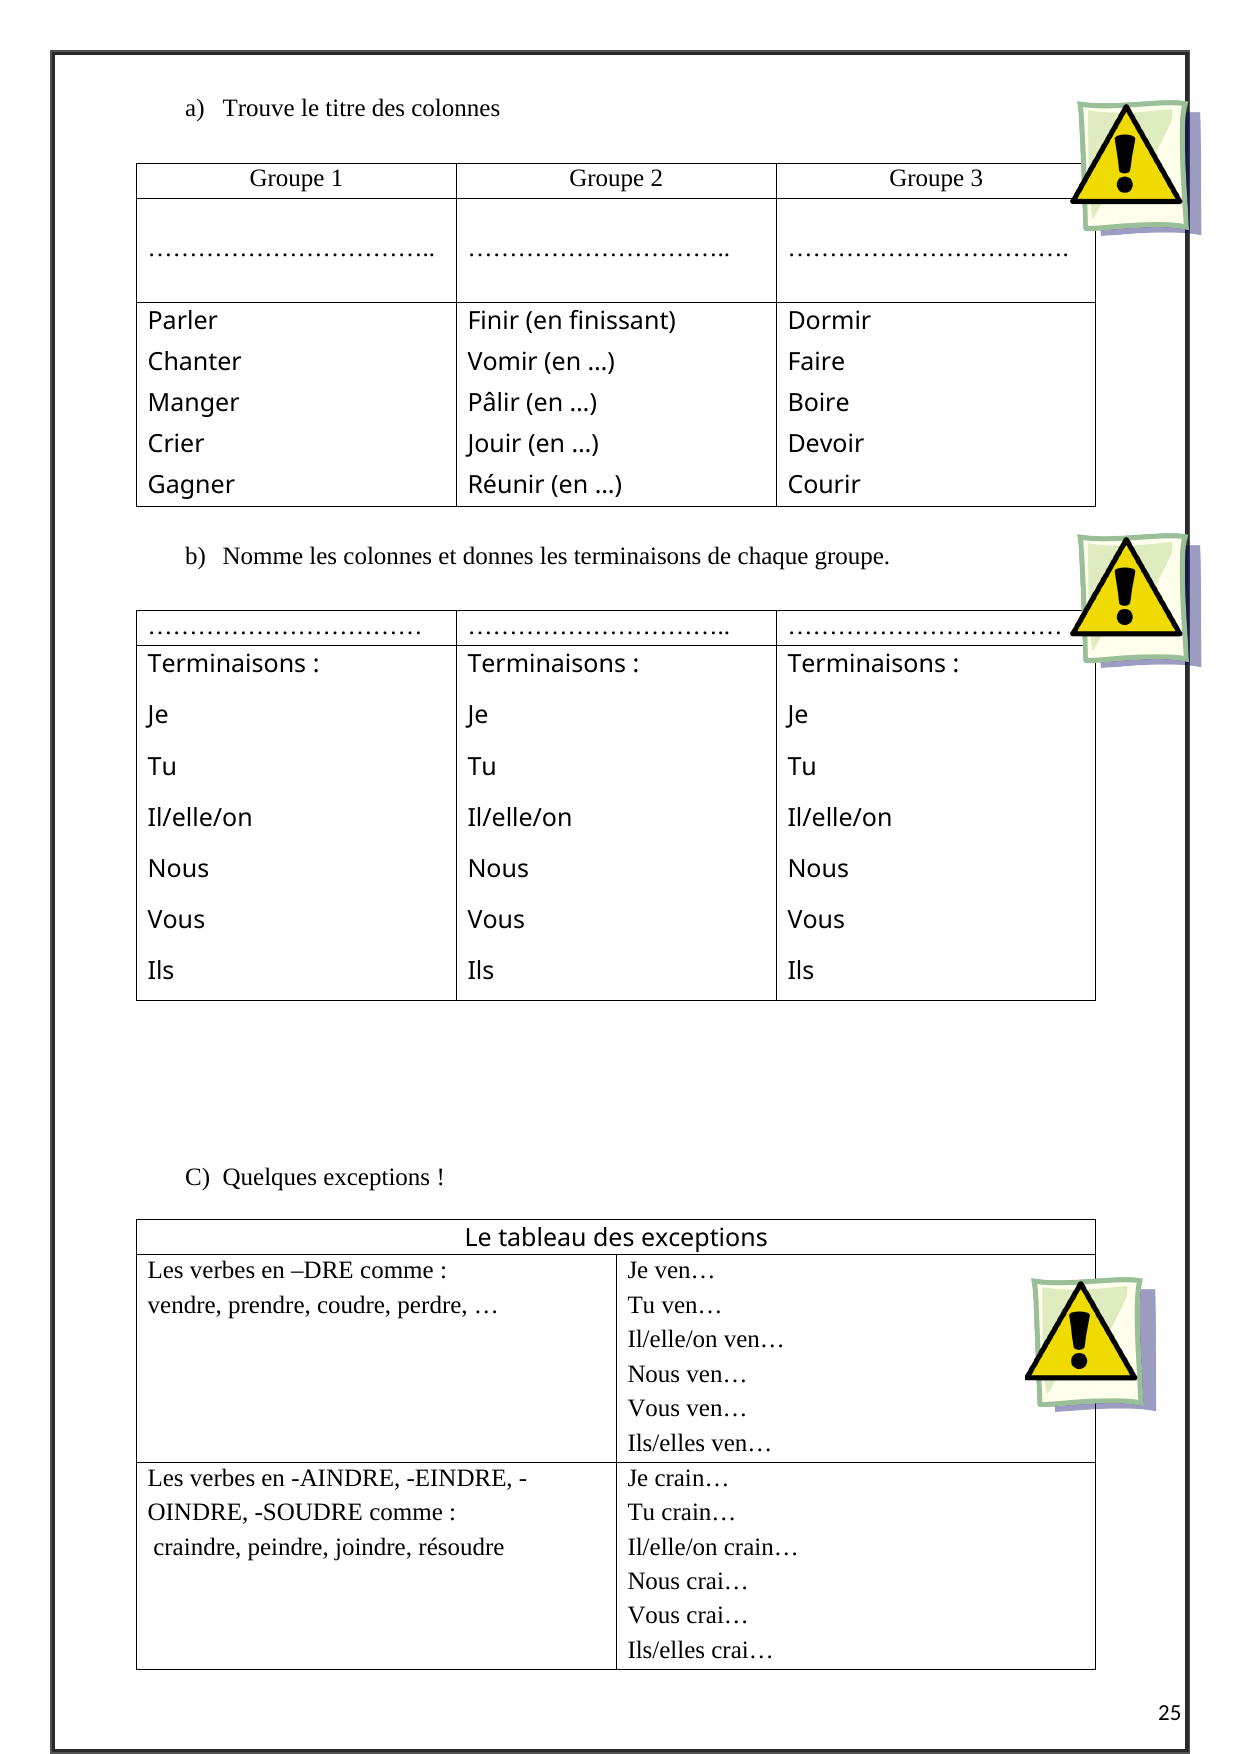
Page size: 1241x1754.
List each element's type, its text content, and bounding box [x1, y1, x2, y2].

list Nomme les colonnes et donnes les terminaisons de chaque groupe. [185, 541, 1070, 570]
picture [1025, 1277, 1157, 1412]
table_header Le tableau des exceptions [137, 1220, 1095, 1254]
table_cell …………………………….. [137, 199, 456, 302]
table_header ………………………….. [457, 611, 776, 645]
table_cell ……………………………. [777, 199, 1095, 302]
table_cell ………………………….. [457, 199, 776, 302]
table_cell Terminaisons : Je Tu Il/elle/on Nous Vous Ils [457, 646, 776, 999]
picture [1070, 533, 1202, 668]
picture [1070, 100, 1202, 236]
list Quelques exceptions ! [185, 1162, 1093, 1190]
table_cell Terminaisons : Je Tu Il/elle/on Nous Vous Ils [137, 646, 456, 999]
table_header Groupe 2 [457, 164, 776, 197]
table_cell Parler Chanter Manger Crier Gagner [137, 303, 456, 506]
list Trouve le titre des colonnes [185, 93, 1093, 122]
table_cell Je ven… Tu ven… Il/elle/on ven… Nous ven… Vous ven… Ils/elles ven… [617, 1255, 1095, 1462]
table_cell Dormir Faire Boire Devoir Courir [777, 303, 1095, 506]
table_header …………………………… [137, 611, 456, 645]
table_cell Je crain… Tu crain… Il/elle/on crain… Nous crai… Vous crai… Ils/elles crai… [617, 1463, 1095, 1669]
table_cell Terminaisons : Je Tu Il/elle/on Nous Vous Ils [777, 646, 1095, 999]
table_header Groupe 3 [777, 164, 1070, 197]
table_header …………………………… [777, 611, 1070, 645]
table_header Groupe 1 [137, 164, 456, 197]
table_cell Les verbes en -aindre, -eindre, -oindre, -soudre comme : craindre, peindre, joindre, résoudre [137, 1463, 616, 1669]
table_cell Les verbes en –DRE comme : vendre, prendre, coudre, perdre, … [137, 1255, 616, 1462]
table_cell Finir (en finissant) Vomir (en …) Pâlir (en …) Jouir (en …) Réunir (en …) [457, 303, 776, 506]
